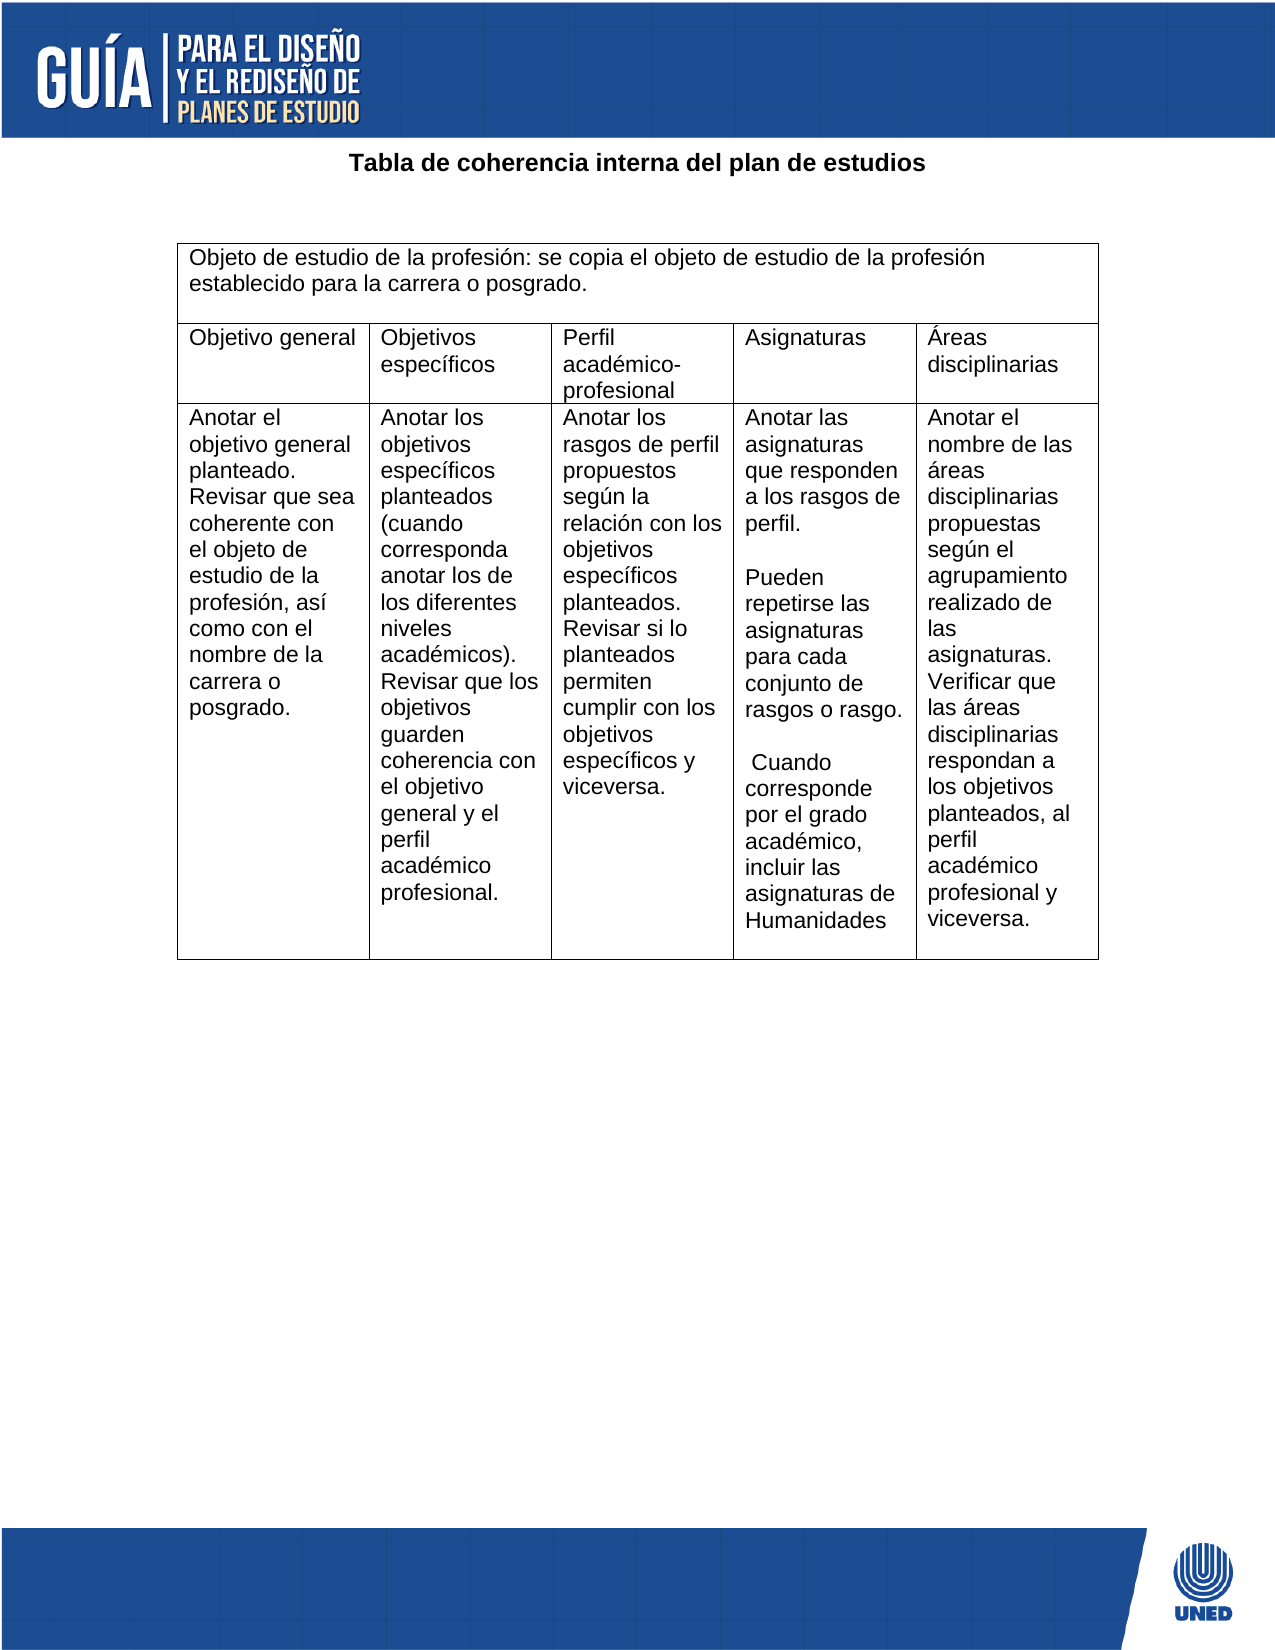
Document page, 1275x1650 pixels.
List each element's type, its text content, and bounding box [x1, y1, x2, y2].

table_cell Anotar el objetivo general planteado. Revisar que sea coherente con el objeto de estudio de la profesión, así como con el nombre de la carrera o posgrado. [178, 404, 369, 959]
table_cell Perfil académico-profesional [552, 324, 733, 403]
table_cell Anotar los objetivos específicos planteados (cuando corresponda anotar los de los diferentes niveles académicos). Revisar que los objetivos guarden coherencia con el objetivo general y el perfil académico profesional. [370, 404, 551, 959]
table_cell Asignaturas [734, 324, 916, 403]
table_cell Anotar el nombre de las áreas disciplinarias propuestas según el agrupamiento realizado de las asignaturas. Verificar que las áreas disciplinarias respondan a los objetivos planteados, al perfil académico profesional y viceversa. [917, 404, 1098, 959]
table_cell Objetivo general [178, 324, 369, 403]
picture [1, 1528, 1275, 1650]
table_header Objeto de estudio de la profesión: se copia el objeto de estudio de la profesión establecido para la carrera o posgrado. [178, 244, 1098, 323]
table_cell Objetivos específicos [370, 324, 551, 403]
table_cell Anotar las asignaturas que responden a los rasgos de perfil. Pueden repetirse las asignaturas para cada conjunto de rasgos o rasgo. Cuando corresponde por el grado académico, incluir las asignaturas de Humanidades [734, 404, 916, 959]
table_cell Anotar los rasgos de perfil propuestos según la relación con los objetivos específicos planteados. Revisar si lo planteados permiten cumplir con los objetivos específicos y viceversa. [552, 404, 733, 959]
table_cell Áreas disciplinarias [917, 324, 1098, 403]
picture [1, 2, 1275, 138]
text Tabla de coherencia interna del plan de estudios [177, 148, 1098, 176]
